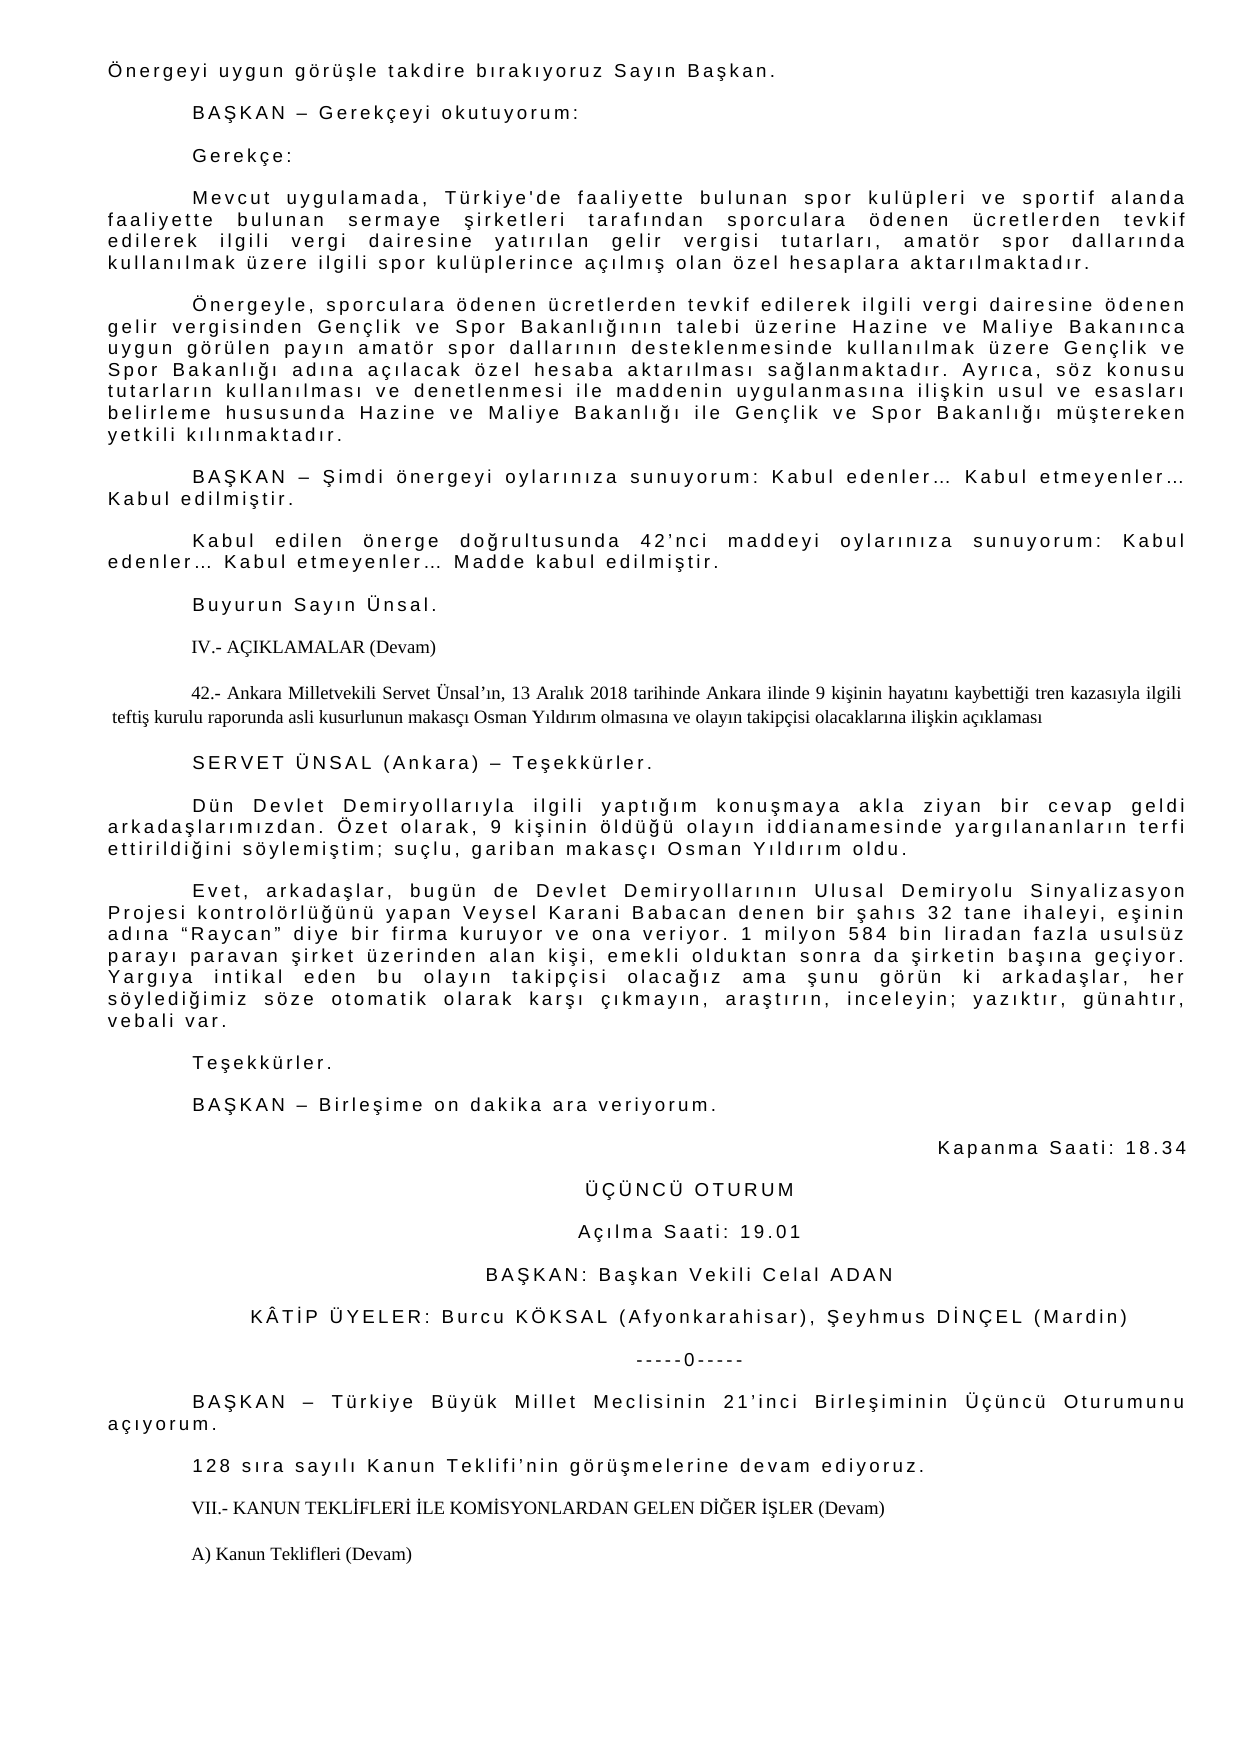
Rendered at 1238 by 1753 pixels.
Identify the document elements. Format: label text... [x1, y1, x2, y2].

text Kapanma Saati: 18.34 [108, 1137, 1186, 1158]
text Gerekçe: [108, 144, 1186, 166]
text Mevcut uygulamada, Türkiye'de faaliyette bulunan spor kulüpleri ve sportif alanda faaliyette bulunan sermaye şirketleri tarafından sporculara ödenen ücretlerden tevkif edilerek ilgili vergi dairesine yatırılan gelir vergisi tutarları, amatör spor dallarında kullanılmak üzere ilgili spor kulüplerince açılmış olan özel hesaplara aktarılmaktadır. [108, 187, 1186, 273]
text IV.- AÇIKLAMALAR (Devam) [112, 636, 1184, 658]
text Açılma Saati: 19.01 [108, 1221, 1186, 1243]
text SERVET ÜNSAL (Ankara) – Teşekkürler. [108, 752, 1186, 774]
text -----0----- [108, 1348, 1186, 1370]
text Teşekkürler. [108, 1052, 1186, 1073]
text BAŞKAN – Türkiye Büyük Millet Meclisinin 21’inci Birleşiminin Üçüncü Oturumunu açıyorum. [108, 1391, 1186, 1434]
text BAŞKAN – Birleşime on dakika ara veriyorum. [108, 1094, 1186, 1116]
text Dün Devlet Demiryollarıyla ilgili yaptığım konuşmaya akla ziyan bir cevap geldi arkadaşlarımızdan. Özet olarak, 9 kişinin öldüğü olayın iddianamesinde yargılananların terfi ettirildiğini söylemiştim; suçlu, gariban makasçı Osman Yıldırım oldu. [108, 794, 1186, 859]
text BAŞKAN – Şimdi önergeyi oylarınıza sunuyorum: Kabul edenler… Kabul etmeyenler… Kabul edilmiştir. [108, 466, 1186, 509]
text 42.- Ankara Milletvekili Servet Ünsal’ın, 13 Aralık 2018 tarihinde Ankara ilinde 9 kişinin hayatını kaybettiği tren kazasıyla ilgili teftiş kurulu raporunda asli kusurlunun makasçı Osman Yıldırım olmasına ve olayın takipçisi olacaklarına ilişkin açıklaması [112, 682, 1184, 728]
text A) Kanun Teklifleri (Devam) [112, 1543, 1184, 1564]
text KÂTİP ÜYELER: Burcu KÖKSAL (Afyonkarahisar), Şeyhmus DİNÇEL (Mardin) [108, 1306, 1186, 1328]
text Önergeyle, sporculara ödenen ücretlerden tevkif edilerek ilgili vergi dairesine ödenen gelir vergisinden Gençlik ve Spor Bakanlığının talebi üzerine Hazine ve Maliye Bakanınca uygun görülen payın amatör spor dallarının desteklenmesinde kullanılmak üzere Gençlik ve Spor Bakanlığı adına açılacak özel hesaba aktarılması sağlanmaktadır. Ayrıca, söz konusu tutarların kullanılması ve denetlenmesi ile maddenin uygulanmasına ilişkin usul ve esasları belirleme hususunda Hazine ve Maliye Bakanlığı ile Gençlik ve Spor Bakanlığı müştereken yetkili kılınmaktadır. [108, 294, 1186, 445]
text BAŞKAN: Başkan Vekili Celal ADAN [108, 1264, 1186, 1285]
text Buyurun Sayın Ünsal. [108, 594, 1186, 615]
text VII.- KANUN TEKLİFLERİ İLE KOMİSYONLARDAN GELEN DİĞER İŞLER (Devam) [112, 1497, 1184, 1519]
text 128 sıra sayılı Kanun Teklifi’nin görüşmelerine devam ediyoruz. [108, 1455, 1186, 1476]
text ÜÇÜNCÜ OTURUM [108, 1179, 1186, 1201]
text BAŞKAN – Gerekçeyi okutuyorum: [108, 102, 1186, 124]
text Evet, arkadaşlar, bugün de Devlet Demiryollarının Ulusal Demiryolu Sinyalizasyon Projesi kontrolörlüğünü yapan Veysel Karani Babacan denen bir şahıs 32 tane ihaleyi, eşinin adına “Raycan” diye bir firma kuruyor ve ona veriyor. 1 milyon 584 bin liradan fazla usulsüz parayı paravan şirket üzerinden alan kişi, emekli olduktan sonra da şirketin başına geçiyor. Yargıya intikal eden bu olayın takipçisi olacağız ama şunu görün ki arkadaşlar, her söylediğimiz söze otomatik olarak karşı çıkmayın, araştırın, inceleyin; yazıktır, günahtır, vebali var. [108, 880, 1186, 1031]
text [108, 60, 1186, 81]
text Kabul edilen önerge doğrultusunda 42’nci maddeyi oylarınıza sunuyorum: Kabul edenler… Kabul etmeyenler… Madde kabul edilmiştir. [108, 530, 1186, 573]
